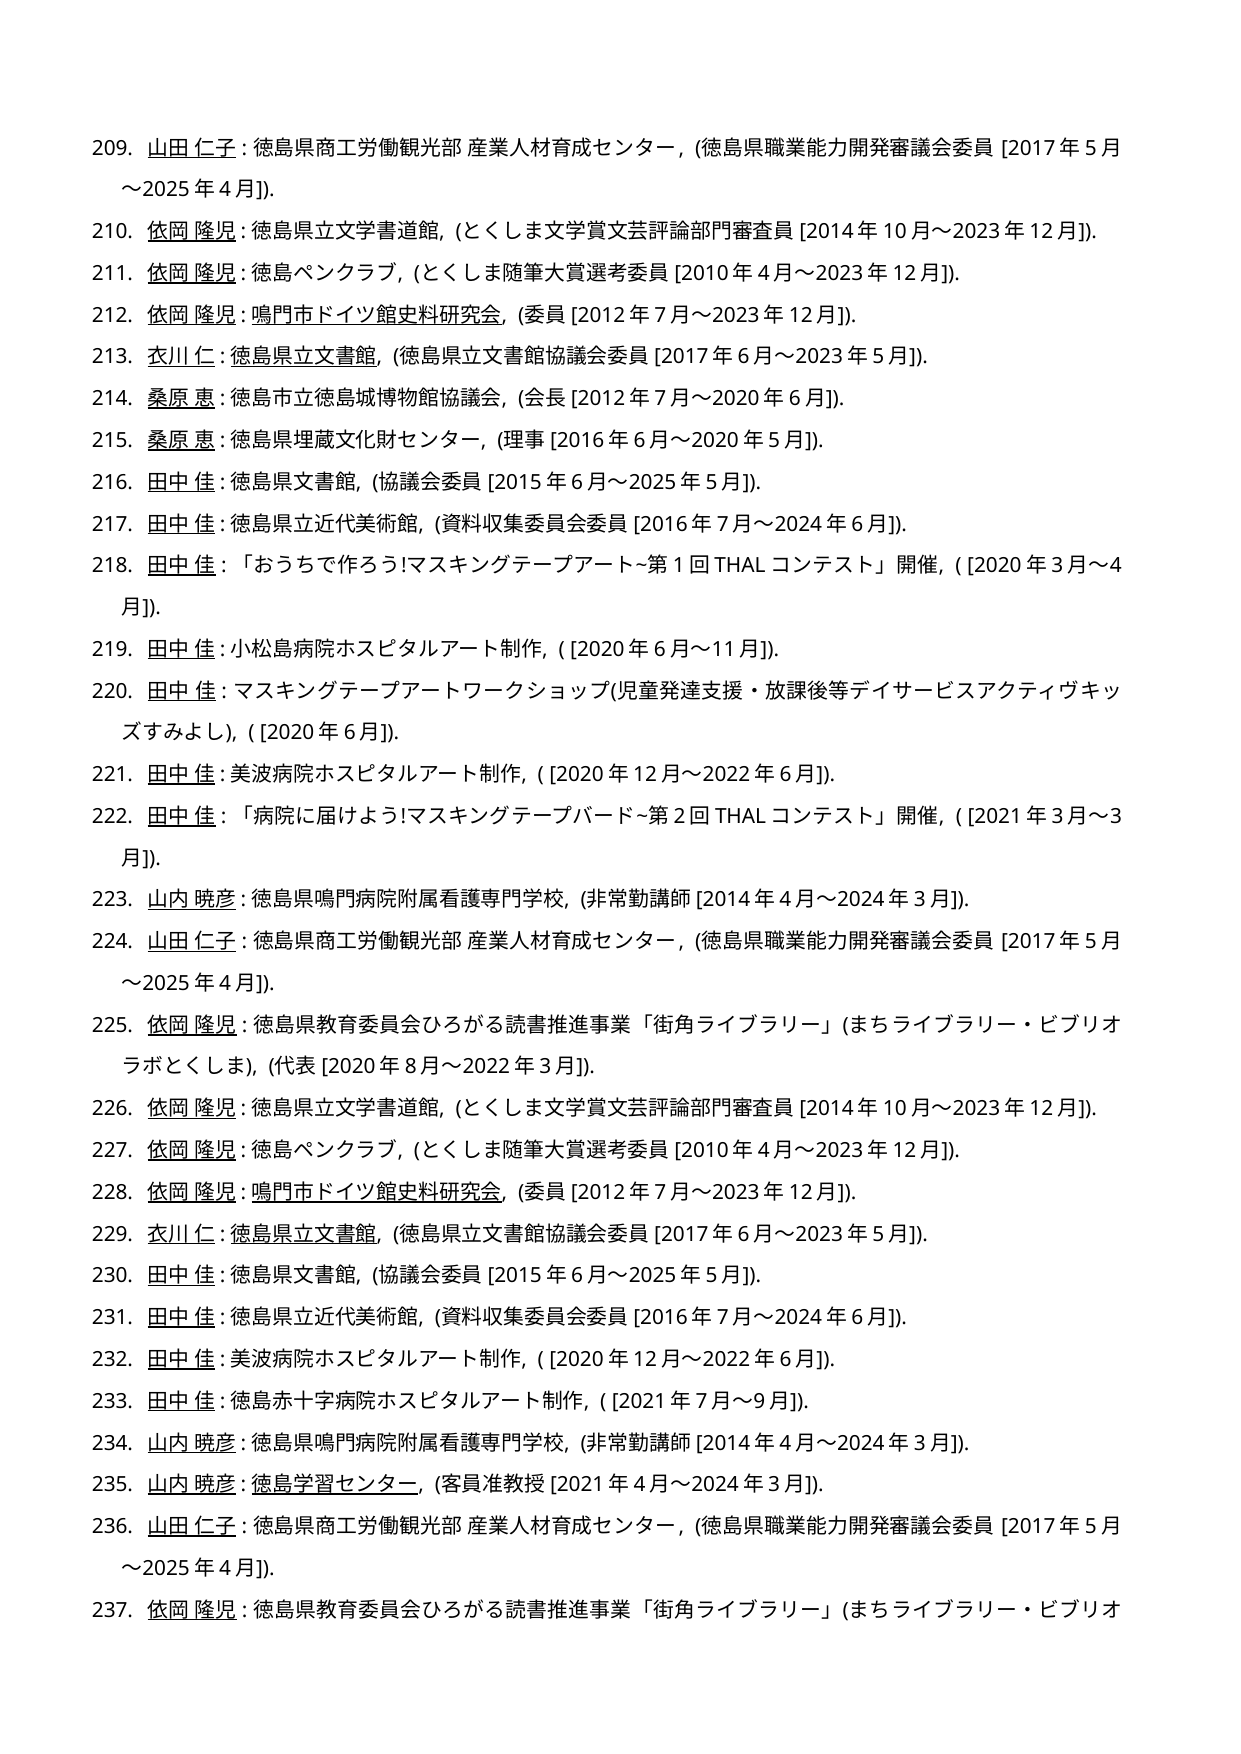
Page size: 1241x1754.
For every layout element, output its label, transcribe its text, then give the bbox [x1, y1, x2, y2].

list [92, 1587, 1122, 1629]
list 山田 仁子 : 徳島県商工労働観光部 産業人材育成センター, (徳島県職業能力開発審議会委員 [2017年5月〜2025年4月]). [92, 919, 1122, 1002]
list 田中 佳 : 小松島病院ホスピタルアート制作, ( [2020年6月〜11月]). [92, 626, 1122, 668]
list 依岡 隆児 : 鳴門市ドイツ館史料研究会, (委員 [2012年7月〜2023年12月]). [92, 1169, 1122, 1211]
list 山内 暁彦 : 徳島学習センター, (客員准教授 [2021年4月〜2024年3月]). [92, 1462, 1122, 1503]
list 依岡 隆児 : 徳島ペンクラブ, (とくしま随筆大賞選考委員 [2010年4月〜2023年12月]). [92, 1128, 1122, 1169]
list 田中 佳 : 徳島県立近代美術館, (資料収集委員会委員 [2016年7月〜2024年6月]). [92, 501, 1122, 543]
list 山内 暁彦 : 徳島県鳴門病院附属看護専門学校, (非常勤講師 [2014年4月〜2024年3月]). [92, 1420, 1122, 1462]
list 桑原 恵 : 徳島県埋蔵文化財センター, (理事 [2016年6月〜2020年5月]). [92, 417, 1122, 459]
list 山田 仁子 : 徳島県商工労働観光部 産業人材育成センター, (徳島県職業能力開発審議会委員 [2017年5月〜2025年4月]). [92, 1503, 1122, 1587]
list 山内 暁彦 : 徳島県鳴門病院附属看護専門学校, (非常勤講師 [2014年4月〜2024年3月]). [92, 877, 1122, 919]
list 田中 佳 : 美波病院ホスピタルアート制作, ( [2020年12月〜2022年6月]). [92, 752, 1122, 793]
list 田中 佳 : 美波病院ホスピタルアート制作, ( [2020年12月〜2022年6月]). [92, 1336, 1122, 1378]
list 田中 佳 : 徳島県立近代美術館, (資料収集委員会委員 [2016年7月〜2024年6月]). [92, 1295, 1122, 1336]
list 衣川 仁 : 徳島県立文書館, (徳島県立文書館協議会委員 [2017年6月〜2023年5月]). [92, 1211, 1122, 1253]
list 依岡 隆児 : 徳島県立文学書道館, (とくしま文学賞文芸評論部門審査員 [2014年10月〜2023年12月]). [92, 1086, 1122, 1128]
list 依岡 隆児 : 徳島県教育委員会ひろがる読書推進事業「街角ライブラリー」(まちライブラリー・ビブリオラボとくしま), (代表 [2020年8月〜2022年3月]). [92, 1002, 1122, 1086]
list 田中 佳 : 徳島県文書館, (協議会委員 [2015年6月〜2025年5月]). [92, 1253, 1122, 1295]
list 山田 仁子 : 徳島県商工労働観光部 産業人材育成センター, (徳島県職業能力開発審議会委員 [2017年5月〜2025年4月]). [92, 125, 1122, 209]
list 依岡 隆児 : 徳島県立文学書道館, (とくしま文学賞文芸評論部門審査員 [2014年10月〜2023年12月]). [92, 209, 1122, 250]
list 田中 佳 : 徳島赤十字病院ホスピタルアート制作, ( [2021年7月〜9月]). [92, 1378, 1122, 1420]
list 田中 佳 : 徳島県文書館, (協議会委員 [2015年6月〜2025年5月]). [92, 459, 1122, 501]
list 桑原 恵 : 徳島市立徳島城博物館協議会, (会長 [2012年7月〜2020年6月]). [92, 376, 1122, 417]
list 田中 佳 : 「おうちで作ろう!マスキングテープアート~第1回THALコンテスト」開催, ( [2020年3月〜4月]). [92, 543, 1122, 626]
list 田中 佳 : 「病院に届けよう!マスキングテープバード~第2回THALコンテスト」開催, ( [2021年3月〜3月]). [92, 793, 1122, 877]
list 田中 佳 : マスキングテープアートワークショップ(児童発達支援・放課後等デイサービスアクティヴキッズすみよし), ( [2020年6月]). [92, 668, 1122, 752]
list 依岡 隆児 : 鳴門市ドイツ館史料研究会, (委員 [2012年7月〜2023年12月]). [92, 292, 1122, 334]
list 衣川 仁 : 徳島県立文書館, (徳島県立文書館協議会委員 [2017年6月〜2023年5月]). [92, 334, 1122, 376]
list 依岡 隆児 : 徳島ペンクラブ, (とくしま随筆大賞選考委員 [2010年4月〜2023年12月]). [92, 250, 1122, 292]
